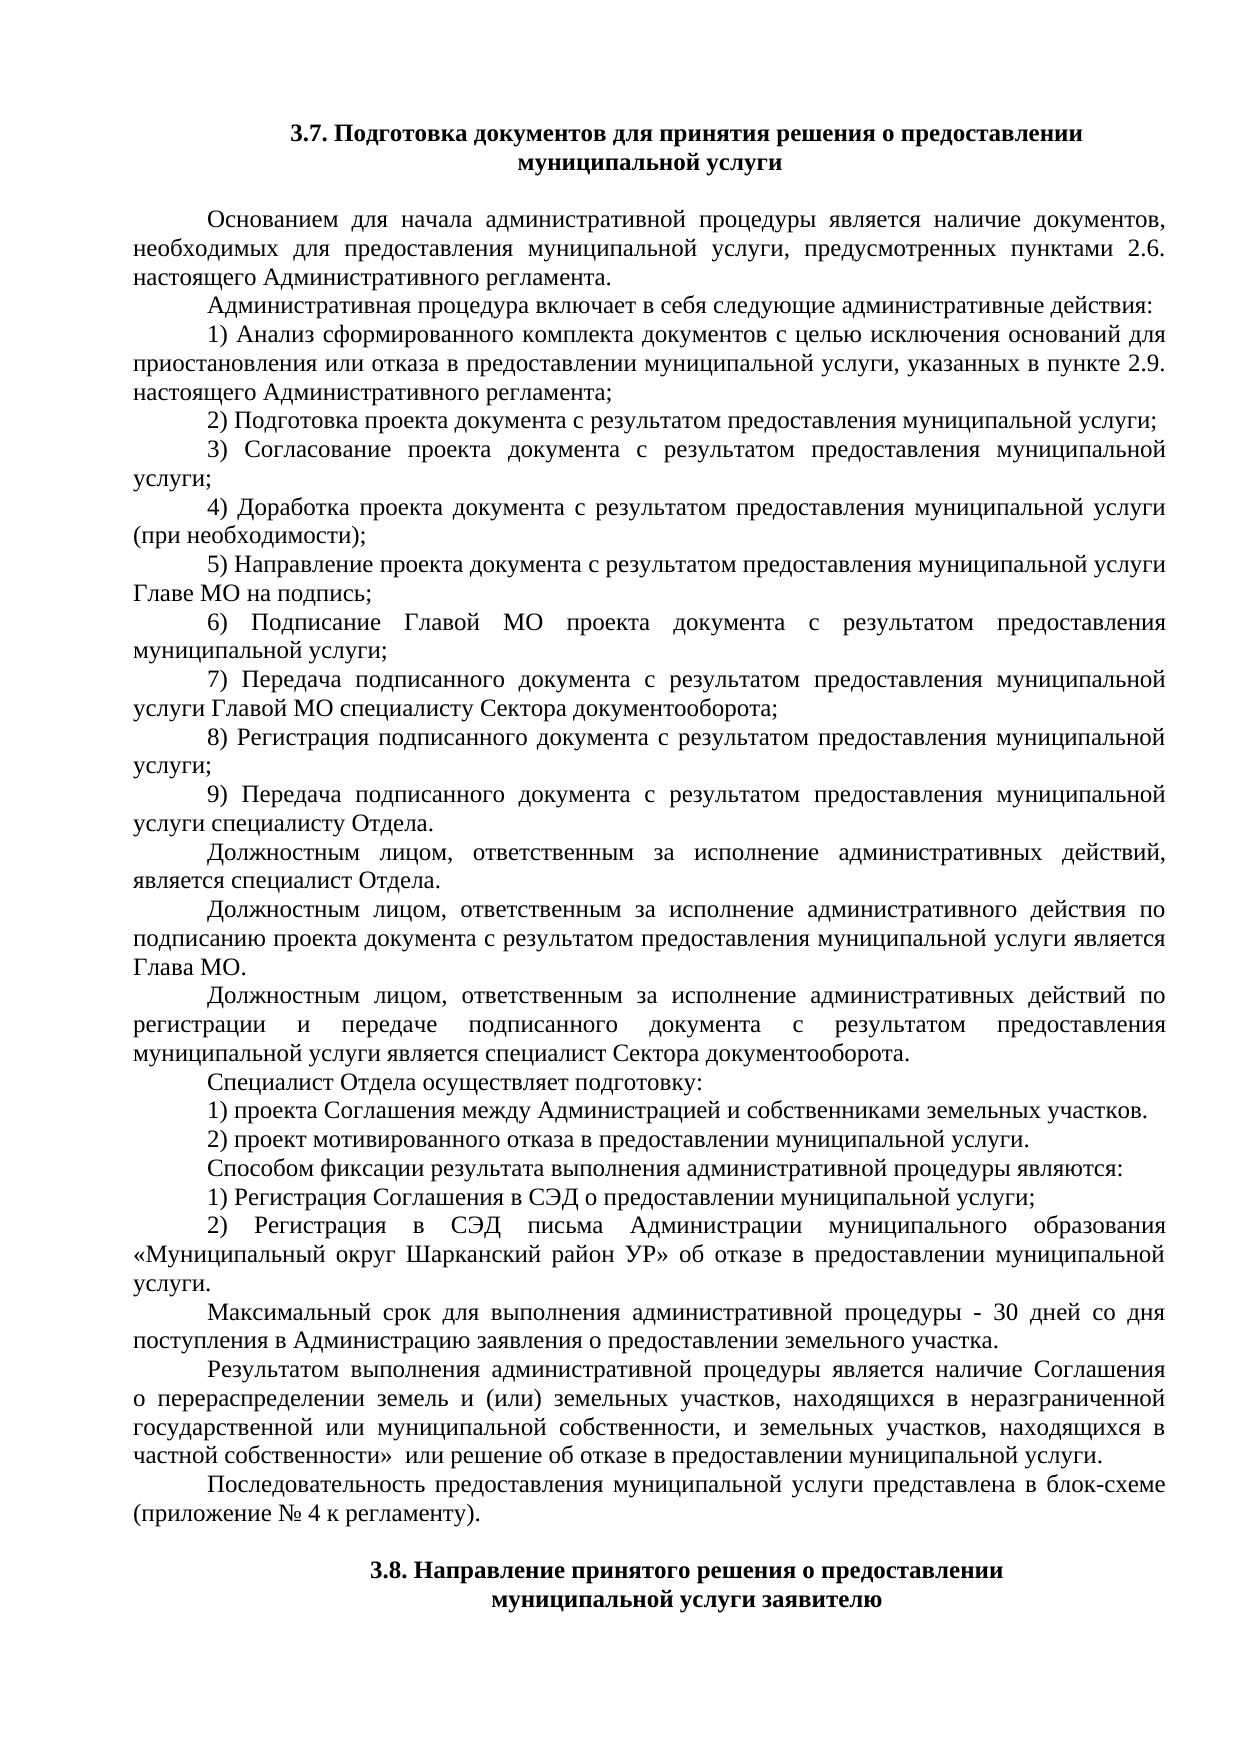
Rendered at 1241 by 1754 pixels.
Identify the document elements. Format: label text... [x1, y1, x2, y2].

subtitle Основанием для начала административной процедуры является наличие документов, необходимых для предоставления муниципальной услуги, предусмотренных пунктами 2.6. настоящего Административного регламента. [133, 204, 1167, 291]
subtitle Должностным лицом, ответственным за исполнение административных действий по регистрации и передаче подписанного документа с результатом предоставления муниципальной услуги является специалист Сектора документооборота. [133, 981, 1167, 1067]
text 2) Регистрация в СЭД письма Администрации муниципального образования «Муниципальный округ Шарканский район УР» об отказе в предоставлении муниципальной услуги. [133, 1211, 1167, 1297]
subtitle 3.7. Подготовка документов для принятия решения о предоставлении муниципальной услуги [133, 118, 1167, 176]
subtitle 1) Анализ сформированного комплекта документов с целью исключения оснований для приостановления или отказа в предоставлении муниципальной услуги, указанных в пункте 2.9. настоящего Административного регламента; [133, 319, 1167, 406]
subtitle Административная процедура включает в себя следующие административные действия: [133, 291, 1167, 319]
text 1) проекта Соглашения между Администрацией и собственниками земельных участков. [133, 1096, 1167, 1124]
subtitle 8) Регистрация подписанного документа с результатом предоставления муниципальной услуги; [133, 722, 1167, 779]
text 2) проект мотивированного отказа в предоставлении муниципальной услуги. [133, 1124, 1167, 1153]
subtitle 3) Согласование проекта документа с результатом предоставления муниципальной услуги; [133, 434, 1167, 492]
text 1) Регистрация Соглашения в СЭД о предоставлении муниципальной услуги; [133, 1182, 1167, 1211]
text 3.8. Направление принятого решения о предоставлении [133, 1556, 1167, 1584]
subtitle 5) Направление проекта документа с результатом предоставления муниципальной услуги Главе МО на подпись; [133, 549, 1167, 607]
subtitle 7) Передача подписанного документа с результатом предоставления муниципальной услуги Главой МО специалисту Сектора документооборота; [133, 664, 1167, 722]
subtitle 6) Подписание Главой МО проекта документа с результатом предоставления муниципальной услуги; [133, 607, 1167, 664]
subtitle Результатом выполнения административной процедуры является наличие Соглашения о перераспределении земель и (или) земельных участков, находящихся в неразграниченной государственной или муниципальной собственности, и земельных участков, находящихся в частной собственности» или решение об отказе в предоставлении муниципальной услуги. [133, 1354, 1167, 1469]
text муниципальной услуги заявителю [133, 1584, 1167, 1613]
subtitle Последовательность предоставления муниципальной услуги представлена в блок-схеме (приложение № 4 к регламенту). [133, 1469, 1167, 1527]
subtitle Должностным лицом, ответственным за исполнение административного действия по подписанию проекта документа с результатом предоставления муниципальной услуги является Глава МО. [133, 894, 1167, 981]
subtitle 9) Передача подписанного документа с результатом предоставления муниципальной услуги специалисту Отдела. [133, 779, 1167, 837]
subtitle Должностным лицом, ответственным за исполнение административных действий, является специалист Отдела. [133, 837, 1167, 894]
subtitle Специалист Отдела осуществляет подготовку: [133, 1067, 1167, 1096]
subtitle 2) Подготовка проекта документа с результатом предоставления муниципальной услуги; [133, 406, 1167, 434]
subtitle 4) Доработка проекта документа с результатом предоставления муниципальной услуги (при необходимости); [133, 492, 1167, 549]
text Способом фиксации результата выполнения административной процедуры являются: [133, 1153, 1167, 1182]
text Максимальный срок для выполнения административной процедуры - 30 дней со дня поступления в Администрацию заявления о предоставлении земельного участка. [133, 1297, 1167, 1354]
